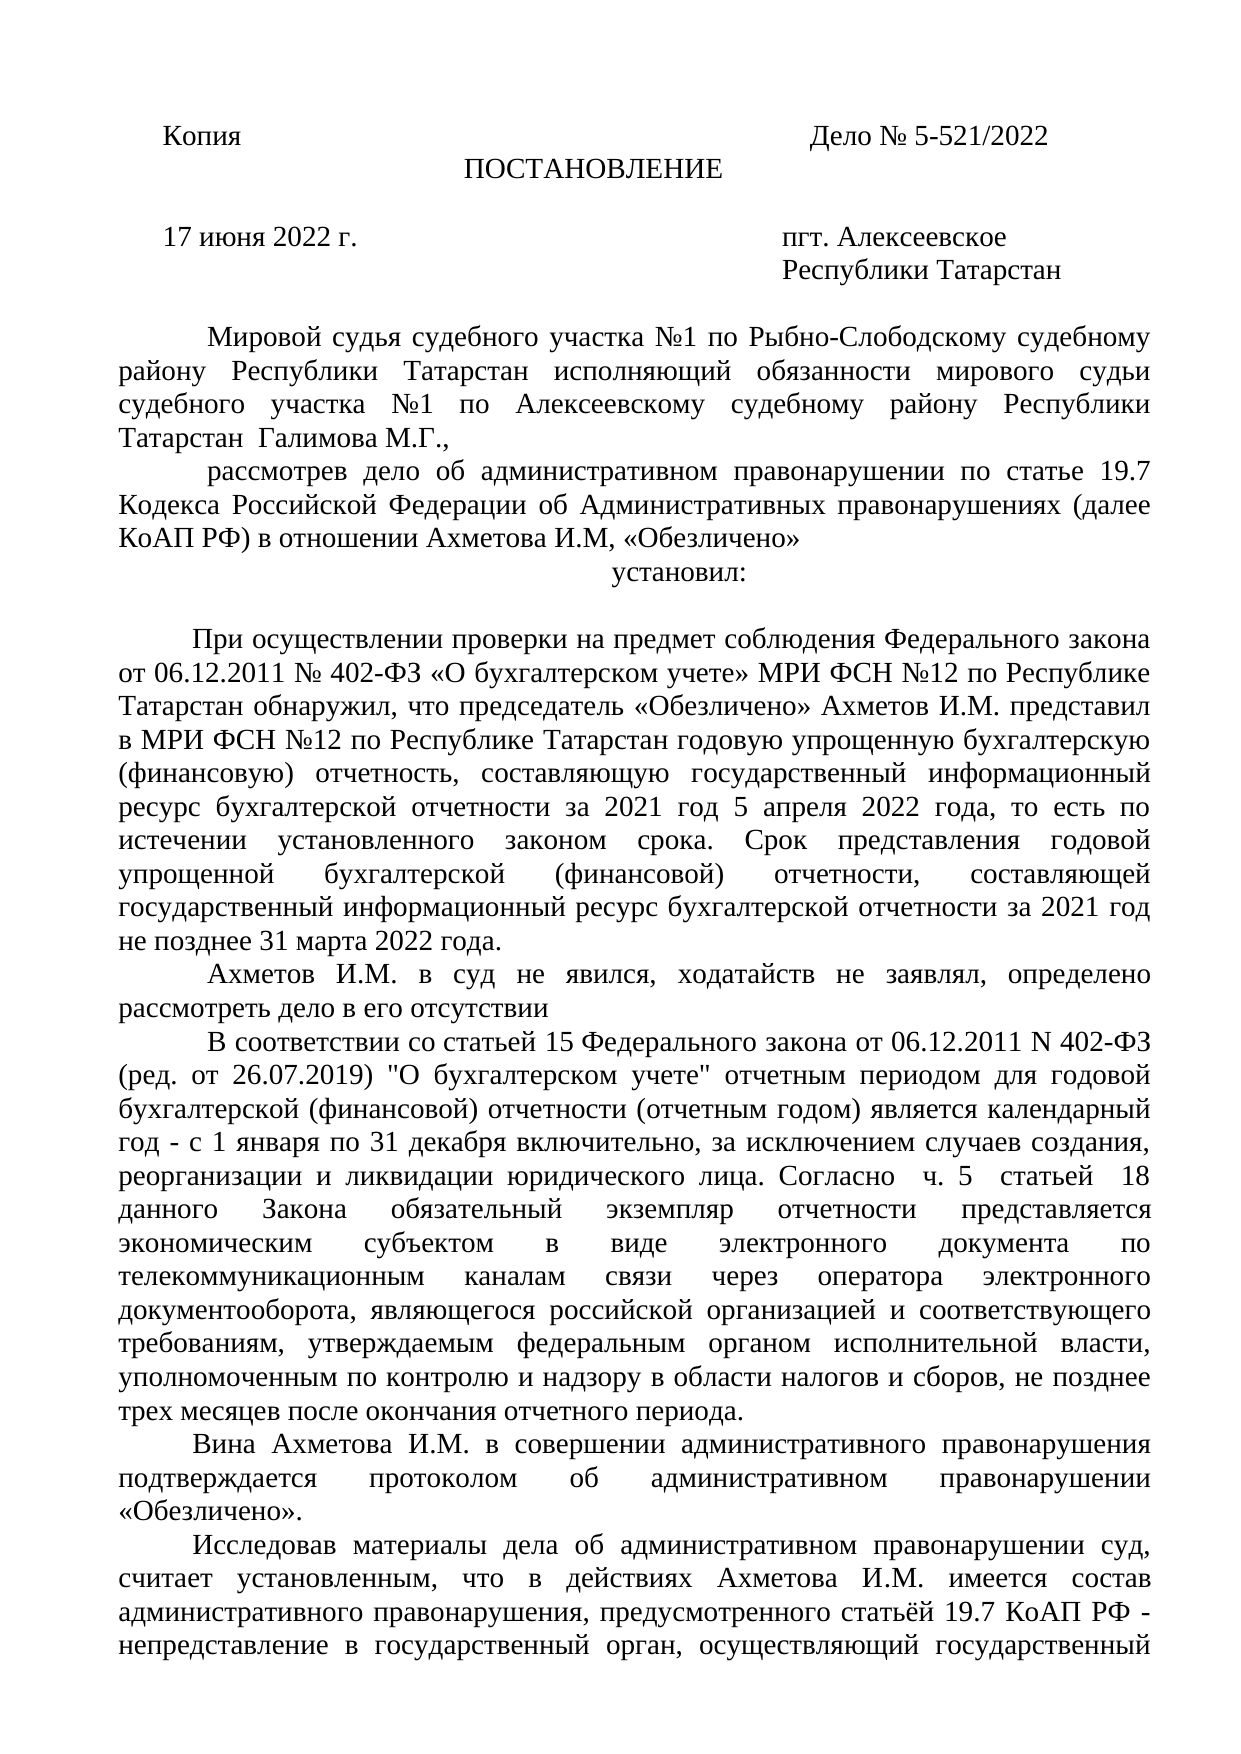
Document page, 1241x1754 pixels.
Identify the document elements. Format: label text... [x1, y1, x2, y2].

text рассмотрев дело об административном правонарушении по статье 19.7 Кодекса Российской Федерации об Административных правонарушениях (далее КоАП РФ) в отношении Ахметова И.М, «Обезличено» [118, 453, 1152, 554]
text При осуществлении проверки на предмет соблюдения Федерального закона от 06.12.2011 № 402-ФЗ «О бухгалтерском учете» МРИ ФСН №12 по Республике Татарстан обнаружил, что председатель «Обезличено» Ахметов И.М. представил в МРИ ФСН №12 по Республике Татарстан годовую упрощенную бухгалтерскую (финансовую) отчетность, составляющую государственный информационный ресурс бухгалтерской отчетности за 2021 год 5 апреля 2022 года, то есть по истечении установленного законом срока. Срок представления годовой упрощенной бухгалтерской (финансовой) отчетности, составляющей государственный информационный ресурс бухгалтерской отчетности за 2021 год не позднее 31 марта 2022 года. [118, 621, 1152, 957]
text Ахметов И.М. в суд не явился, ходатайств не заявлял, определено рассмотреть дело в его отсутствии [118, 957, 1152, 1024]
text Вина Ахметова И.М. в совершении административного правонарушения подтверждается протоколом об административном правонарушении «Обезличено». [118, 1426, 1152, 1527]
text установил: [118, 554, 1152, 588]
text 17 июня 2022 г. пгт. Алексеевское [118, 219, 1089, 252]
subtitle Копия Дело № 5-521/2022 [118, 118, 1089, 152]
text Республики Татарстан [708, 252, 1089, 286]
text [118, 1527, 1152, 1661]
subtitle ПОСТАНОВЛЕНИЕ [118, 152, 1089, 185]
text Мировой судья судебного участка №1 по Рыбно-Слободскому судебному району Республики Татарстан исполняющий обязанности мирового судьи судебного участка №1 по Алексеевскому судебному району Республики Татарстан Галимова М.Г., [118, 319, 1152, 453]
text В соответствии со статьей 15 Федерального закона от 06.12.2011 N 402-ФЗ (ред. от 26.07.2019) "О бухгалтерском учете" отчетным периодом для годовой бухгалтерской (финансовой) отчетности (отчетным годом) является календарный год - с 1 января по 31 декабря включительно, за исключением случаев создания, реорганизации и ликвидации юридического лица. Согласно ч. 5 статьей 18 данного Закона обязательный экземпляр отчетности представляется экономическим субъектом в виде электронного документа по телекоммуникационным каналам связи через оператора электронного документооборота, являющегося российской организацией и соответствующего требованиям, утверждаемым федеральным органом исполнительной власти, уполномоченным по контролю и надзору в области налогов и сборов, не позднее трех месяцев после окончания отчетного периода. [118, 1024, 1152, 1426]
